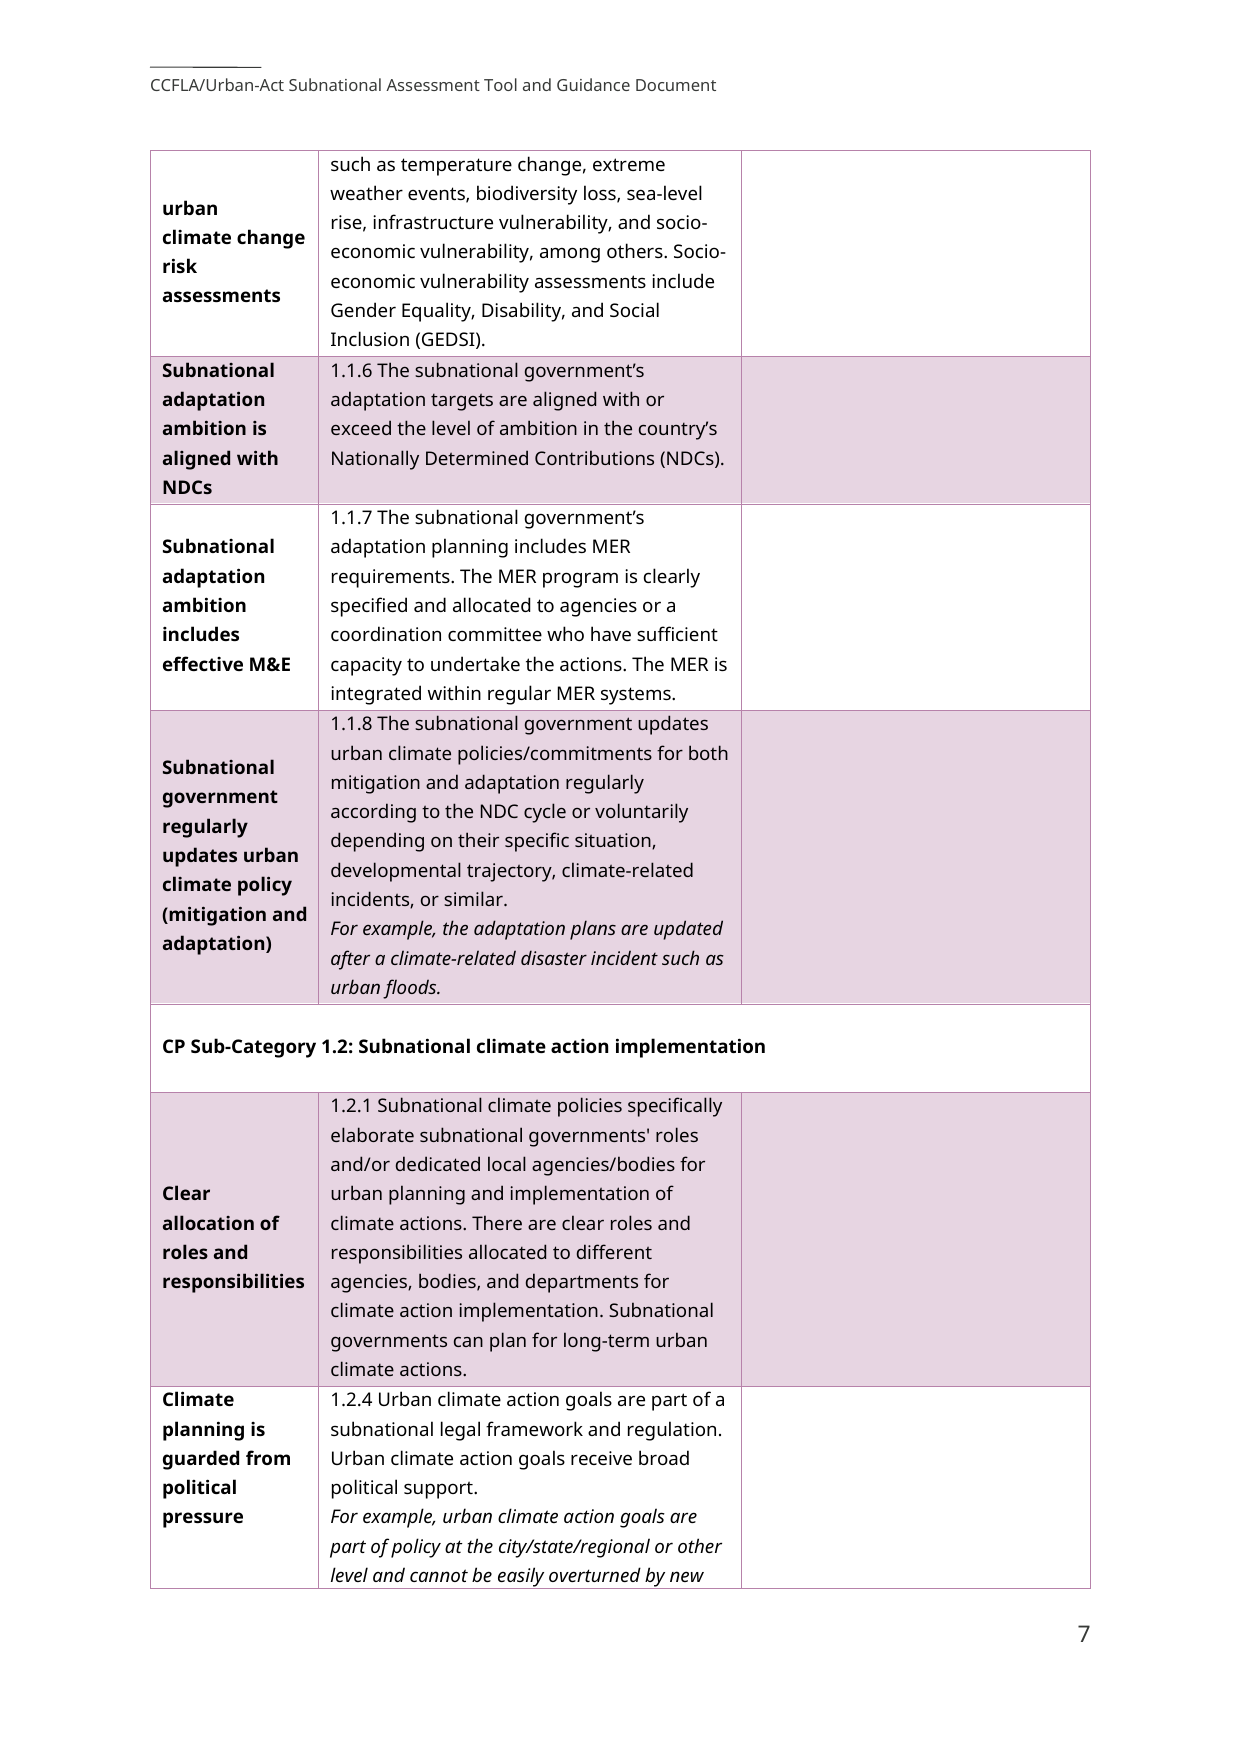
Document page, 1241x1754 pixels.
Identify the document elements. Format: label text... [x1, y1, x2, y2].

table_cell [742, 151, 1090, 356]
table_cell Subnational adaptation ambition is aligned with NDCs [151, 357, 318, 503]
table_cell Clear allocation of roles and responsibilities [151, 1093, 318, 1386]
table_cell [742, 1093, 1090, 1386]
table_cell [742, 357, 1090, 503]
table_cell 1.1.7 The subnational government’s adaptation planning includes MER requirements. The MER program is clearly specified and allocated to agencies or a coordination committee who have sufficient capacity to undertake the actions. The MER is integrated within regular MER systems. [319, 505, 741, 709]
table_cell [319, 1387, 741, 1588]
table_cell CP Sub-Category 1.2: Subnational climate action implementation [151, 1005, 1090, 1092]
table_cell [151, 1387, 318, 1588]
table_cell [742, 505, 1090, 709]
table_cell 1.1.8 The subnational government updates urban climate policies/commitments for both mitigation and adaptation regularly according to the NDC cycle or voluntarily depending on their specific situation, developmental trajectory, climate-related incidents, or similar. For example, the adaptation plans are updated after a climate-related disaster incident such as urban floods. [319, 711, 741, 1003]
table_cell [742, 711, 1090, 1003]
table_cell Subnational adaptation ambition includes effective M&E [151, 505, 318, 709]
table_cell Subnational government regularly updates urban climate policy (mitigation and adaptation) [151, 711, 318, 1003]
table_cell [319, 151, 741, 356]
table_cell 1.1.6 The subnational government’s adaptation targets are aligned with or exceed the level of ambition in the country’s Nationally Determined Contributions (NDCs). [319, 357, 741, 503]
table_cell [151, 151, 318, 356]
table_cell [742, 1387, 1090, 1588]
table_cell 1.2.1 Subnational climate policies specifically elaborate subnational governments' roles and/or dedicated local agencies/bodies for urban planning and implementation of climate actions. There are clear roles and responsibilities allocated to different agencies, bodies, and departments for climate action implementation. Subnational governments can plan for long-term urban climate actions. [319, 1093, 741, 1386]
